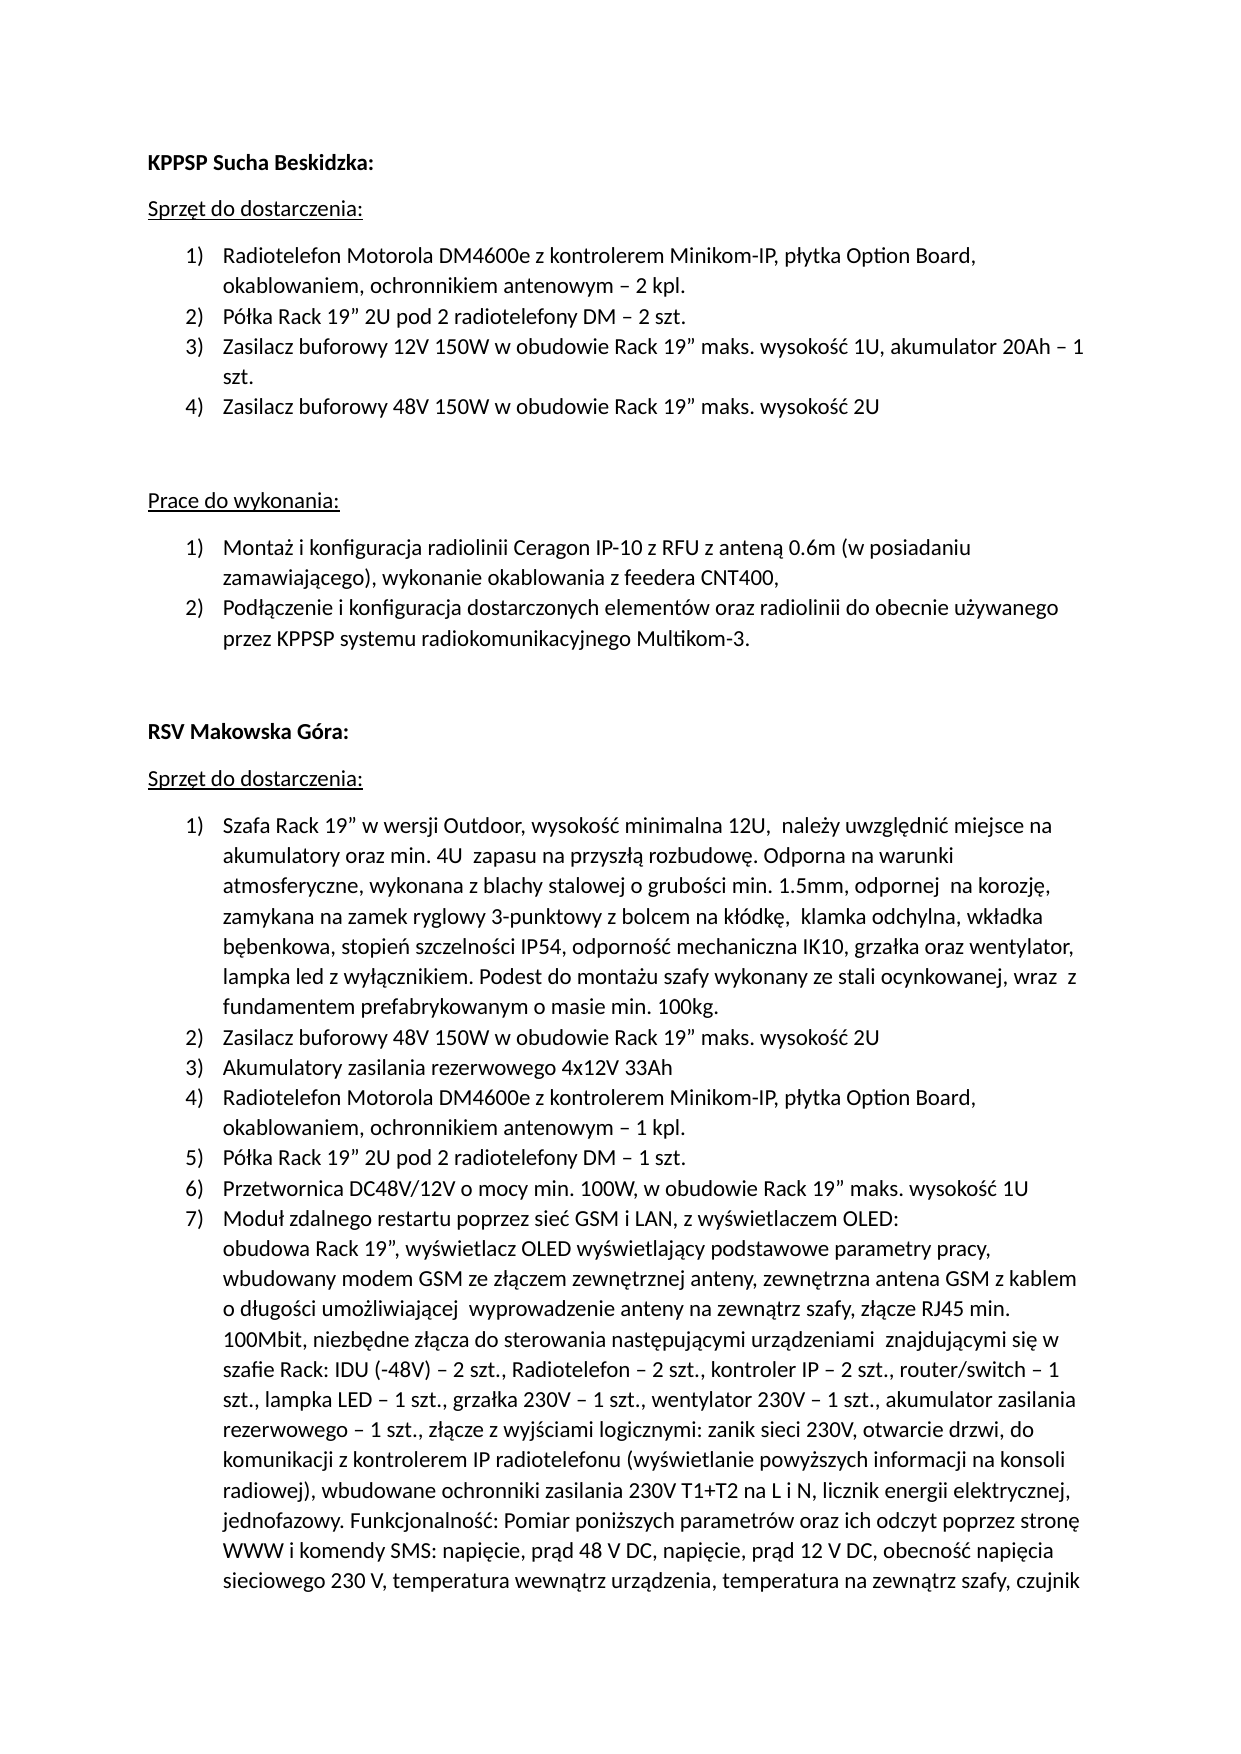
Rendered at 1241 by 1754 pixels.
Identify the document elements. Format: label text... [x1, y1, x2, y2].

list Zasilacz buforowy 12V 150W w obudowie Rack 19” maks. wysokość 1U, akumulator 20Ah – 1 szt. [185, 332, 1093, 390]
list Podłączenie i konfiguracja dostarczonych elementów oraz radiolinii do obecnie używanego przez KPPSP systemu radiokomunikacyjnego Multikom-3. [185, 593, 1093, 652]
text KPPSP Sucha Beskidzka: [148, 148, 1093, 176]
text Sprzęt do dostarczenia: [148, 764, 1093, 792]
list Radiotelefon Motorola DM4600e z kontrolerem Minikom-IP, płytka Option Board, okablowaniem, ochronnikiem antenowym – 1 kpl. [185, 1083, 1093, 1141]
list Półka Rack 19” 2U pod 2 radiotelefony DM – 1 szt. [185, 1143, 1093, 1171]
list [223, 1234, 1093, 1594]
list Radiotelefon Motorola DM4600e z kontrolerem Minikom-IP, płytka Option Board, okablowaniem, ochronnikiem antenowym – 2 kpl. [185, 241, 1093, 299]
text Sprzęt do dostarczenia: [148, 194, 1093, 222]
list Zasilacz buforowy 48V 150W w obudowie Rack 19” maks. wysokość 2U [185, 1023, 1093, 1051]
list Przetwornica DC48V/12V o mocy min. 100W, w obudowie Rack 19” maks. wysokość 1U [185, 1174, 1093, 1202]
list Montaż i konfiguracja radiolinii Ceragon IP-10 z RFU z anteną 0.6m (w posiadaniu zamawiającego), wykonanie okablowania z feedera CNT400, [185, 533, 1093, 591]
list Moduł zdalnego restartu poprzez sieć GSM i LAN, z wyświetlaczem OLED: [185, 1204, 1093, 1232]
list Półka Rack 19” 2U pod 2 radiotelefony DM – 2 szt. [185, 302, 1093, 330]
list Akumulatory zasilania rezerwowego 4x12V 33Ah [185, 1053, 1093, 1081]
list Szafa Rack 19” w wersji Outdoor, wysokość minimalna 12U, należy uwzględnić miejsce na akumulatory oraz min. 4U zapasu na przyszłą rozbudowę. Odporna na warunki atmosferyczne, wykonana z blachy stalowej o grubości min. 1.5mm, odpornej na korozję, zamykana na zamek ryglowy 3-punktowy z bolcem na kłódkę, klamka odchylna, wkładka bębenkowa, stopień szczelności IP54, odporność mechaniczna IK10, grzałka oraz wentylator, lampka led z wyłącznikiem. Podest do montażu szafy wykonany ze stali ocynkowanej, wraz z fundamentem prefabrykowanym o masie min. 100kg. [185, 811, 1093, 1020]
list Zasilacz buforowy 48V 150W w obudowie Rack 19” maks. wysokość 2U [185, 392, 1093, 420]
text Prace do wykonania: [148, 486, 1093, 514]
text RSV Makowska Góra: [148, 717, 1093, 745]
